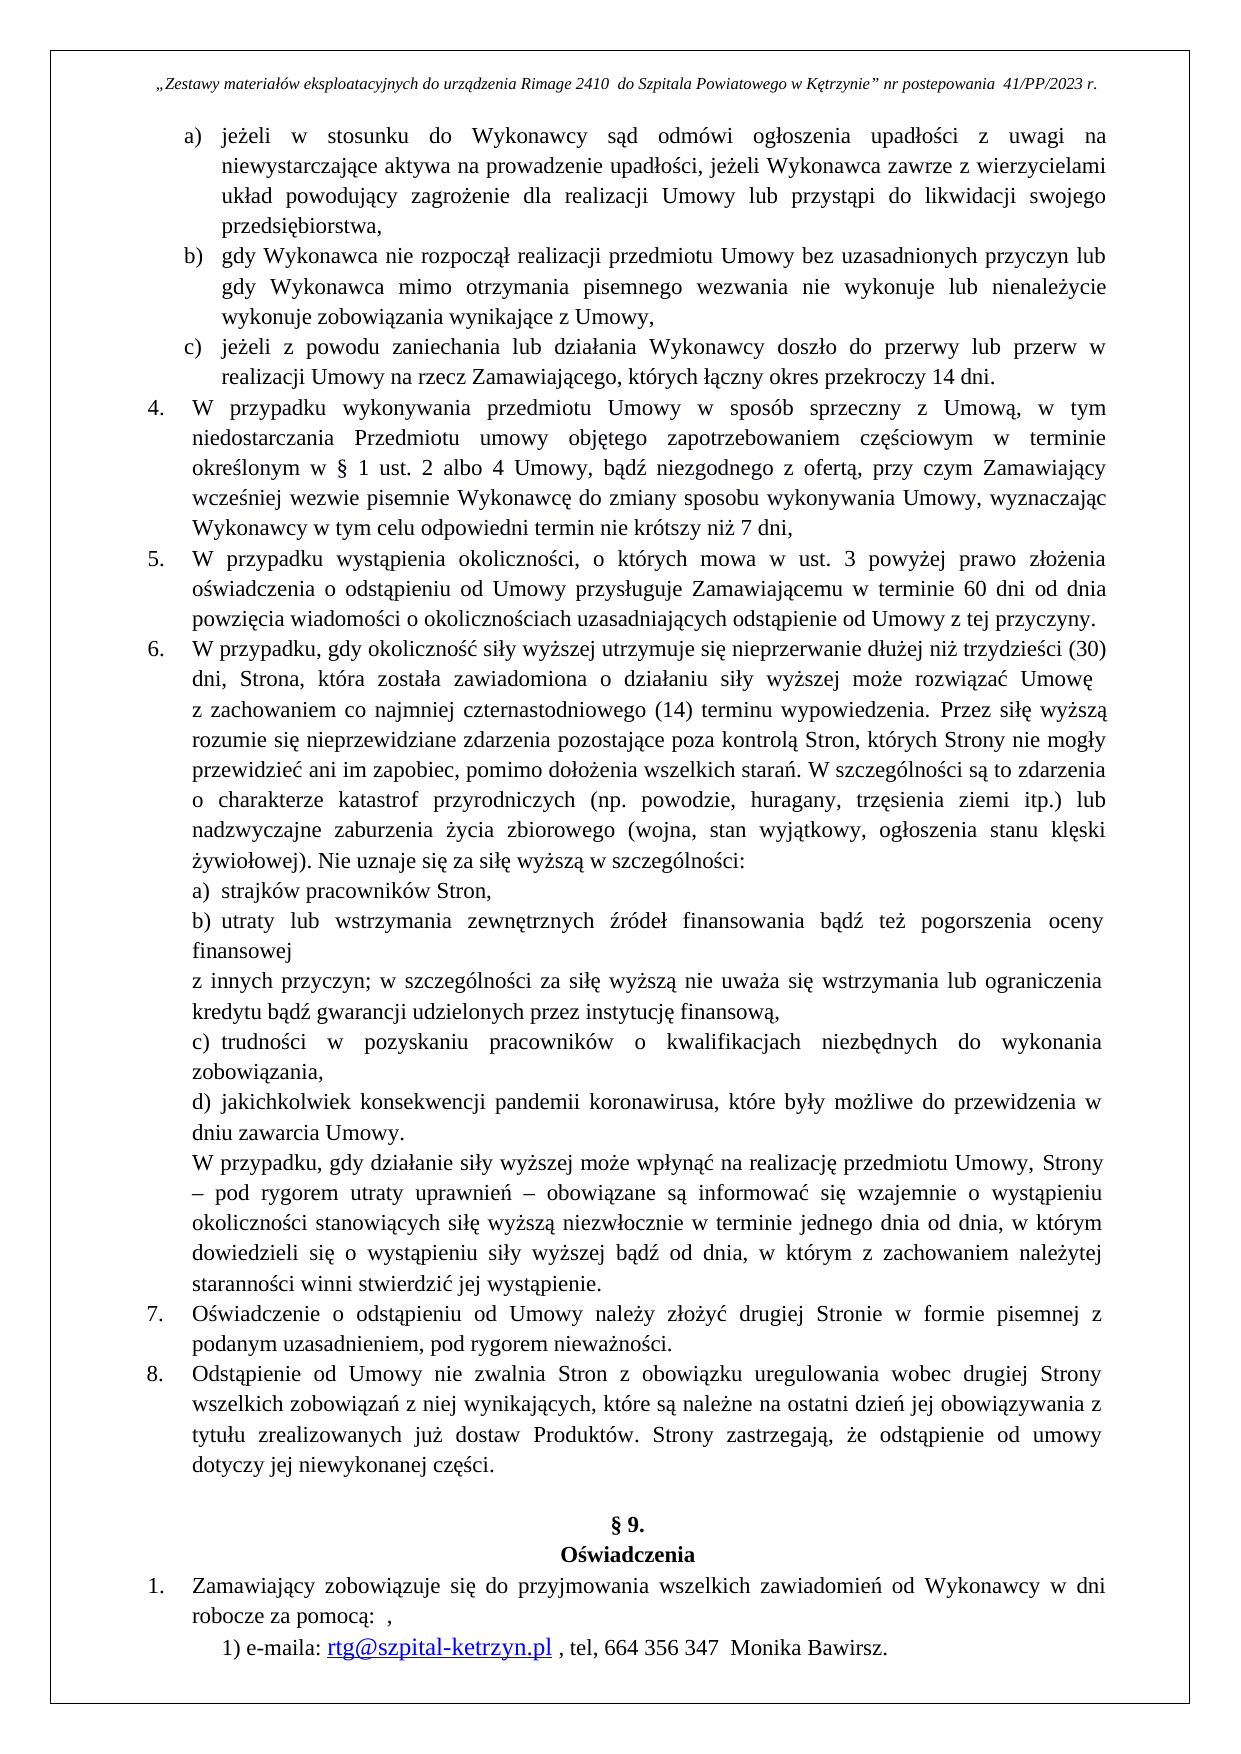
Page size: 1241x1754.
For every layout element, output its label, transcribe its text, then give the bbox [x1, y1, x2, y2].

list W przypadku wystąpienia okoliczności, o których mowa w ust. 3 powyżej prawo złożenia oświadczenia o odstąpieniu od Umowy przysługuje Zamawiającemu w terminie 60 dni od dnia powzięcia wiadomości o okolicznościach uzasadniających odstąpienie od Umowy z tej przyczyny. [147, 544, 1108, 631]
list Zamawiający zobowiązuje się do przyjmowania wszelkich zawiadomień od Wykonawcy w dni robocze za pomocą: , [147, 1572, 1108, 1628]
list jakichkolwiek konsekwencji pandemii koronawirusa, które były możliwe do przewidzenia w dniu zawarcia Umowy. [192, 1088, 1103, 1145]
list gdy Wykonawca nie rozpoczął realizacji przedmiotu Umowy bez uzasadnionych przyczyn lub gdy Wykonawca mimo otrzymania pisemnego wezwania nie wykonuje lub nienależycie wykonuje zobowiązania wynikające z Umowy, [184, 242, 1108, 329]
list trudności w pozyskaniu pracowników o kwalifikacjach niezbędnych do wykonania zobowiązania, [192, 1028, 1103, 1084]
list strajków pracowników Stron, [192, 877, 1103, 903]
text 1) e-maila: rtg@szpital-ketrzyn.pl , tel, 664 356 347 Monika Bawirsz. [221, 1632, 1108, 1661]
text Oświadczenia [147, 1541, 1108, 1568]
text W przypadku, gdy działanie siły wyższej może wpłynąć na realizację przedmiotu Umowy, Strony – pod rygorem utraty uprawnień – obowiązane są informować się wzajemnie o wystąpieniu okoliczności stanowiących siłę wyższą niezwłocznie w terminie jednego dnia od dnia, w którym dowiedzieli się o wystąpieniu siły wyższej bądź od dnia, w którym z zachowaniem należytej staranności winni stwierdzić jej wystąpienie. [192, 1149, 1103, 1296]
list W przypadku, gdy okoliczność siły wyższej utrzymuje się nieprzerwanie dłużej niż trzydzieści (30) dni, Strona, która została zawiadomiona o działaniu siły wyższej może rozwiązać Umowę z zachowaniem co najmniej czternastodniowego (14) terminu wypowiedzenia. Przez siłę wyższą rozumie się nieprzewidziane zdarzenia pozostające poza kontrolą Stron, których Strony nie mogły przewidzieć ani im zapobiec, pomimo dołożenia wszelkich starań. W szczególności są to zdarzenia o charakterze katastrof przyrodniczych (np. powodzie, huragany, trzęsienia ziemi itp.) lub nadzwyczajne zaburzenia życia zbiorowego (wojna, stan wyjątkowy, ogłoszenia stanu klęski żywiołowej). Nie uznaje się za siłę wyższą w szczególności: [147, 635, 1108, 873]
list jeżeli z powodu zaniechania lub działania Wykonawcy doszło do przerwy lub przerw w realizacji Umowy na rzecz Zamawiającego, których łączny okres przekroczy 14 dni. [184, 333, 1108, 390]
list Odstąpienie od Umowy nie zwalnia Stron z obowiązku uregulowania wobec drugiej Strony wszelkich zobowiązań z niej wynikających, które są należne na ostatni dzień jej obowiązywania z tytułu zrealizowanych już dostaw Produktów. Strony zastrzegają, że odstąpienie od umowy dotyczy jej niewykonanej części. [146, 1360, 1103, 1477]
list utraty lub wstrzymania zewnętrznych źródeł finansowania bądź też pogorszenia oceny finansowej z innych przyczyn; w szczególności za siłę wyższą nie uważa się wstrzymania lub ograniczenia kredytu bądź gwarancji udzielonych przez instytucję finansową, [192, 907, 1103, 1024]
list Oświadczenie o odstąpieniu od Umowy należy złożyć drugiej Stronie w formie pisemnej z podanym uzasadnieniem, pod rygorem nieważności. [146, 1300, 1103, 1356]
list jeżeli w stosunku do Wykonawcy sąd odmówi ogłoszenia upadłości z uwagi na niewystarczające aktywa na prowadzenie upadłości, jeżeli Wykonawca zawrze z wierzycielami układ powodujący zagrożenie dla realizacji Umowy lub przystąpi do likwidacji swojego przedsiębiorstwa, [184, 122, 1108, 239]
list W przypadku wykonywania przedmiotu Umowy w sposób sprzeczny z Umową, w tym niedostarczania Przedmiotu umowy objętego zapotrzebowaniem częściowym w terminie określonym w § 1 ust. 2 albo 4 Umowy, bądź niezgodnego z ofertą, przy czym Zamawiający wcześniej wezwie pisemnie Wykonawcę do zmiany sposobu wykonywania Umowy, wyznaczając Wykonawcy w tym celu odpowiedni termin nie krótszy niż 7 dni, [147, 393, 1108, 541]
text § 9. [147, 1511, 1108, 1538]
